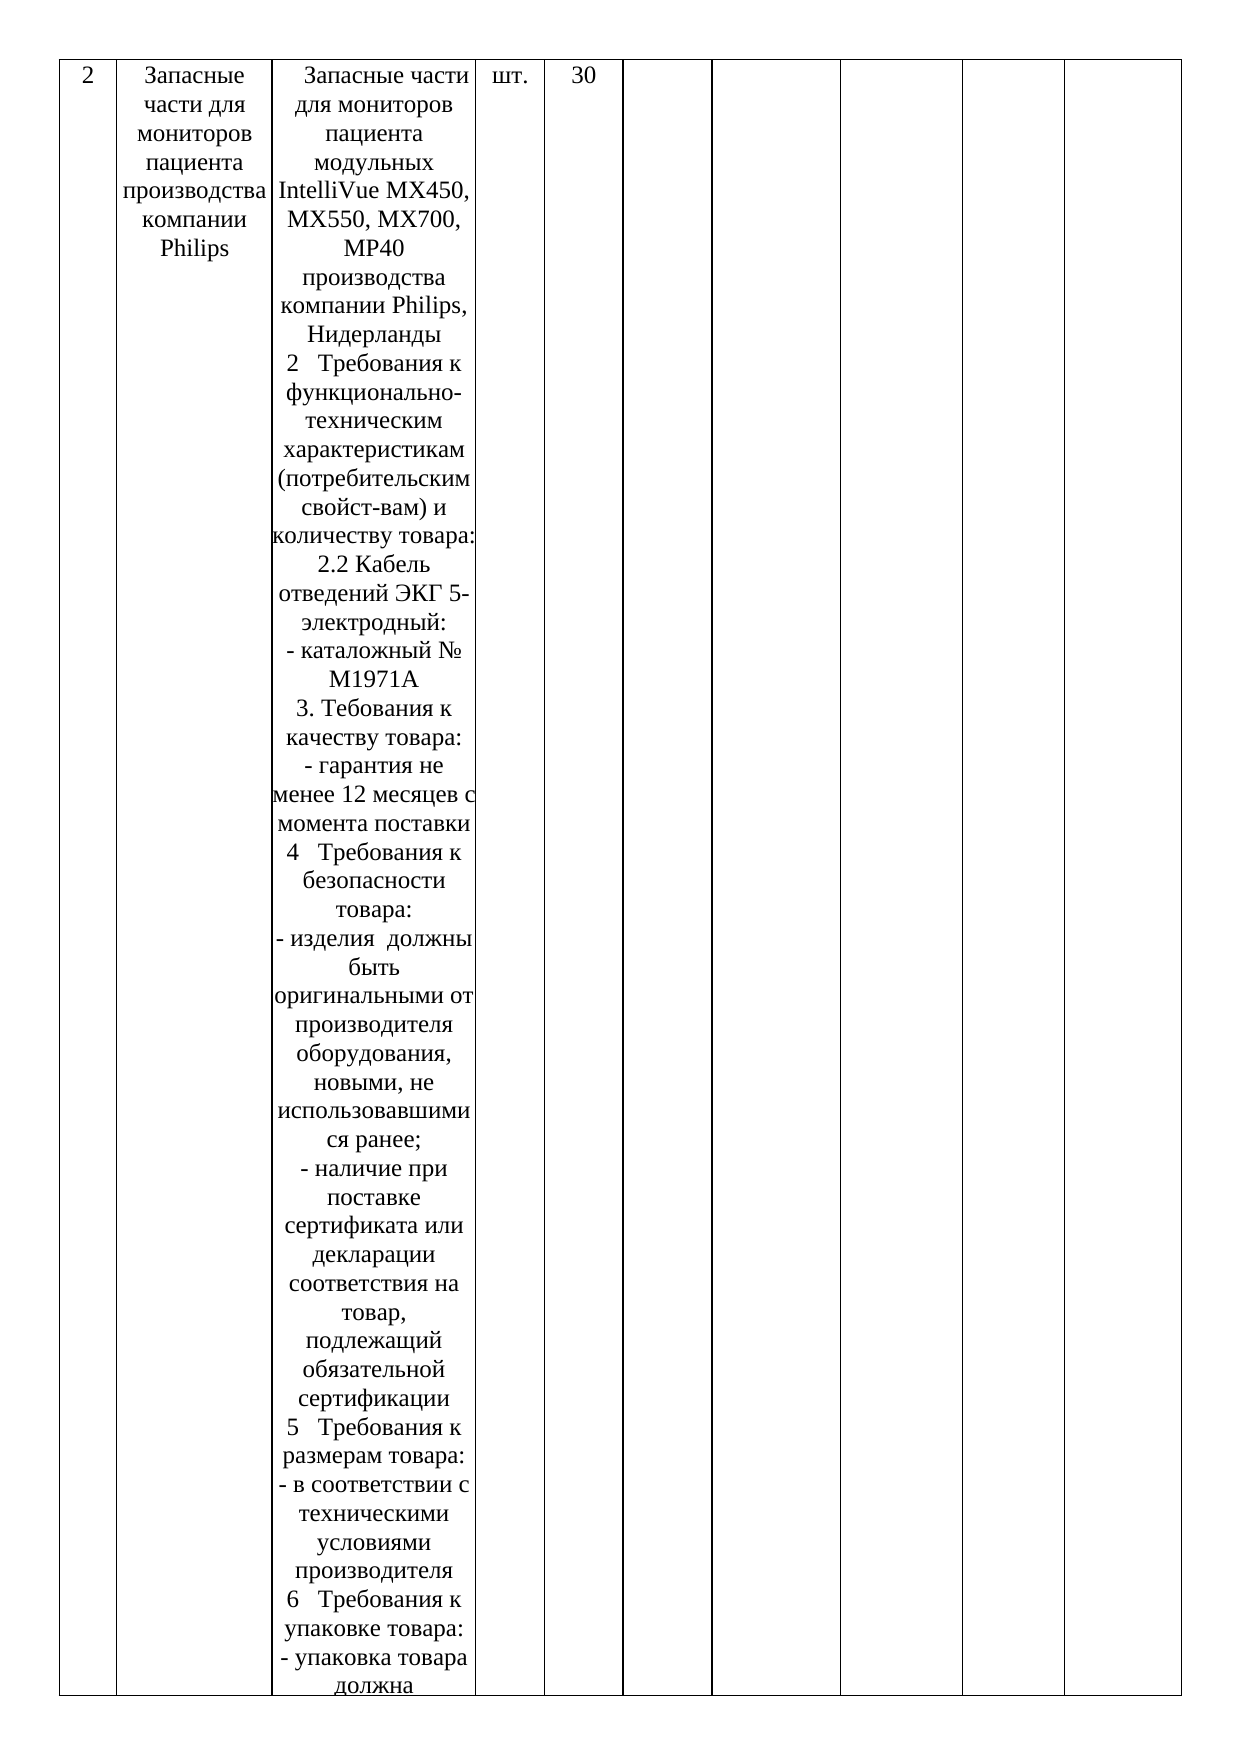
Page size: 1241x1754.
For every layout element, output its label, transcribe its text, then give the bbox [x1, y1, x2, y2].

table_cell [963, 60, 1064, 1695]
table_cell 2 [60, 60, 116, 1695]
table_cell [1065, 60, 1181, 1695]
table_cell [841, 60, 962, 1695]
table_cell 30 [545, 60, 622, 1695]
table_cell Запасные части для мониторов пациента производства компании Philips [117, 60, 271, 1695]
table_cell шт. [476, 60, 544, 1695]
table_cell [624, 60, 711, 1695]
table_cell [713, 60, 840, 1695]
table_cell Запасные части для мониторов пациента модульных IntelliVue МХ450, МХ550, МХ700, МР40 производства компании Philips, Нидерланды 2 Требования к функционально-техническим характеристикам (потребительским свойст-вам) и количеству товара: 2.2 Кабель отведений ЭКГ 5-электродный: - каталожный № M1971A 3. Тебования к качеству товара: - гарантия не менее 12 месяцев с момента поставки 4 Требования к безопасности товара: - изделия должны быть оригинальными от производителя оборудования, новыми, не использовавшимися ранее; - наличие при поставке сертификата или декларации соответствия на товар, подлежащий обязательной сертификации 5 Требования к размерам товара: - в соответствии с техническими условиями производителя 6 Требования к упаковке товара: - упаковка товара должна обеспечивать сохранность товара и предохранять от повреж-дений при его транспортировке; - маркировка товара должна отвечать специфике товара и соответствовать нормам и стандартам, установленным производителем товара 7 Требования к отгрузке товара: - доставка до склада Заказчика и разгрузка товара осуществляются поставщиком; - адрес поставки: г. Красноярск, ул. Партизана Железняка, 3-а, склад КГБУЗ ККБ; - срок поставки – не более 30 календарных дней с момента заключения контракта Код ОКПД 26.60.12.140 - Части и принадлежности электродиагностической аппаратуры и аппаратуры, основанной на использовании ультрафиолетового или инфракрасного излучения, предназначенной для применения в медицинских целях. [273, 60, 475, 1695]
